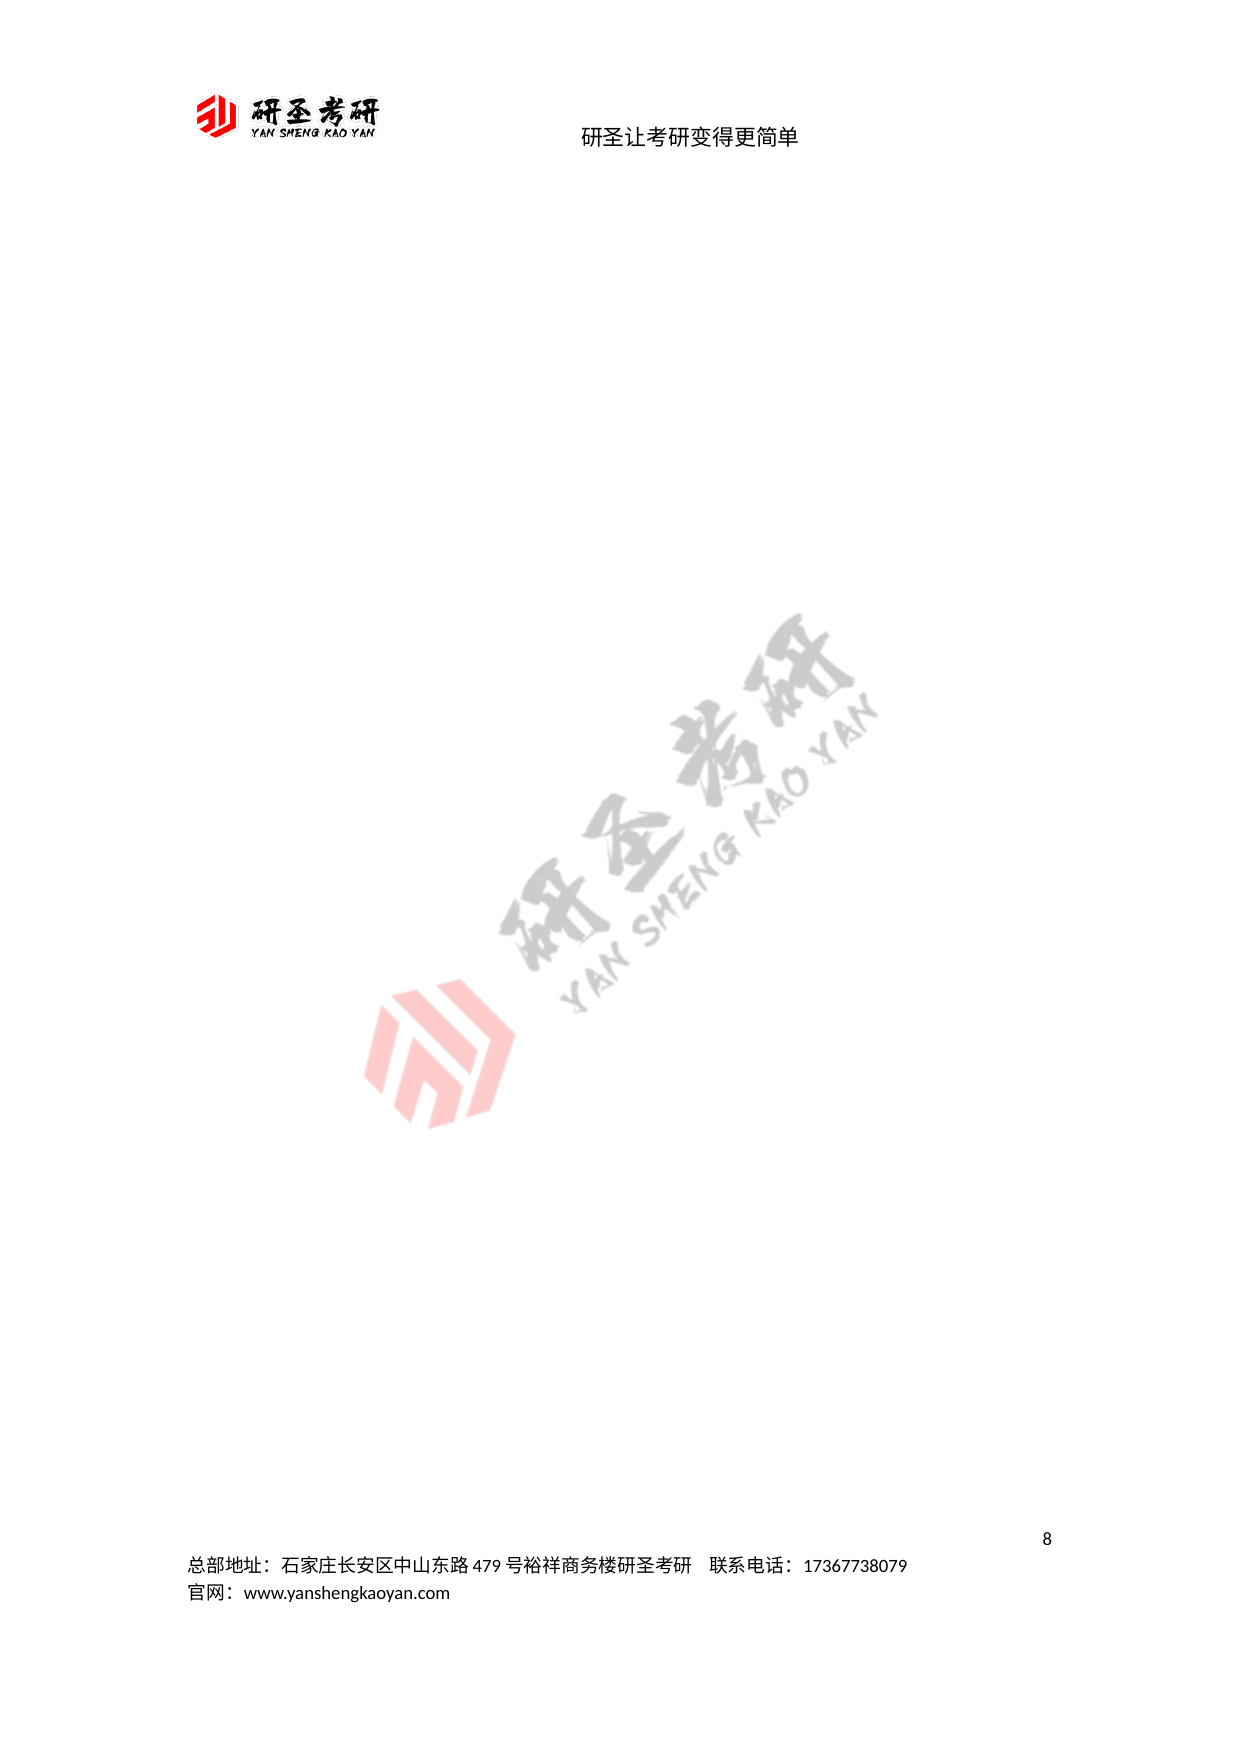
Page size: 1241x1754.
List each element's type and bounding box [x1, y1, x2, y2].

picture [187, 90, 385, 145]
